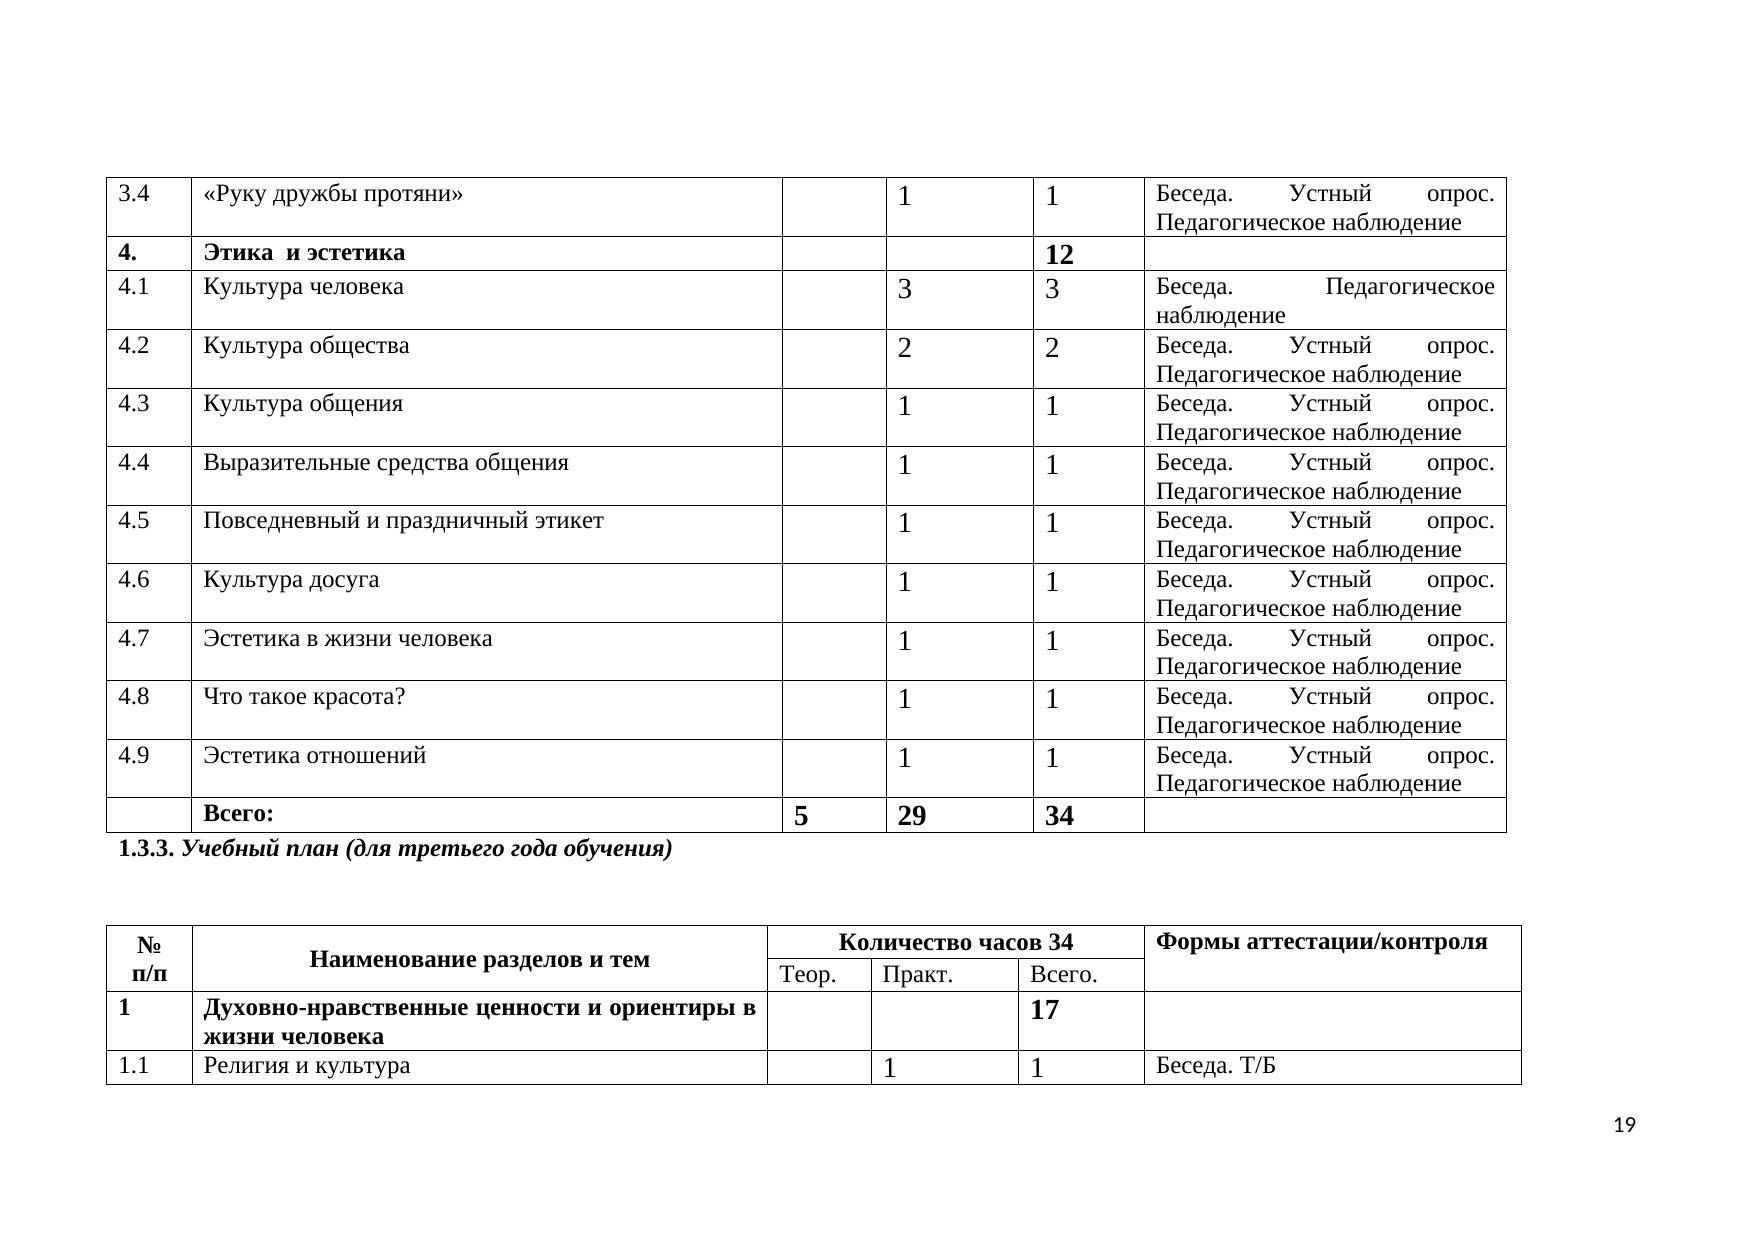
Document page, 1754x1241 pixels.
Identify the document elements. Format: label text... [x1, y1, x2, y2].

table_cell 1 [1019, 1051, 1144, 1084]
table_cell [1145, 992, 1521, 1049]
table_header Наименование разделов и тем [193, 926, 767, 991]
table_cell Духовно-нравственные ценности и ориентиры в жизни человека [193, 992, 767, 1049]
table_cell [768, 992, 871, 1049]
table_cell [783, 389, 886, 446]
table_cell 1.1 [107, 1051, 192, 1084]
table_cell 5 [783, 798, 886, 832]
table_cell «Руку дружбы протяни» [192, 178, 782, 236]
table_cell 1 [1034, 740, 1144, 797]
table_cell 1 [887, 389, 1033, 446]
table_cell [783, 271, 886, 329]
table_cell [783, 564, 886, 622]
table_cell 4.9 [107, 740, 191, 797]
table_header Формы аттестации/контроля [1145, 926, 1521, 991]
table_cell 1 [887, 740, 1033, 797]
table_cell 1 [887, 506, 1033, 563]
table_cell Культура общения [192, 389, 782, 446]
table_cell [783, 178, 886, 236]
table_cell 4. [107, 237, 191, 270]
table_cell 1 [1034, 506, 1144, 563]
table_cell Культура общества [192, 330, 782, 387]
table_cell 1 [887, 564, 1033, 622]
table_cell Всего: [192, 798, 782, 832]
table_cell [783, 330, 886, 387]
table_cell [783, 623, 886, 680]
table_header Количество часов 34 [768, 926, 1144, 958]
table_cell [783, 740, 886, 797]
table_cell [1145, 237, 1506, 270]
table_cell 4.3 [107, 389, 191, 446]
table_cell 34 [1034, 798, 1144, 832]
table_cell Теор. [768, 959, 871, 991]
table_cell [783, 681, 886, 739]
table_cell 4.7 [107, 623, 191, 680]
table_cell Беседа. Устный опрос. Педагогическое наблюдение [1145, 447, 1506, 504]
table_cell 4.5 [107, 506, 191, 563]
table_cell [783, 506, 886, 563]
table_cell Беседа. Устный опрос. Педагогическое наблюдение [1145, 623, 1506, 680]
table_cell 4.2 [107, 330, 191, 387]
table_cell [107, 798, 191, 832]
table_cell 4.8 [107, 681, 191, 739]
table_cell Культура человека [192, 271, 782, 329]
table_cell Беседа. Т/Б [1145, 1051, 1521, 1084]
table_cell [872, 992, 1018, 1049]
table_cell 3 [1034, 271, 1144, 329]
table_cell Беседа. Устный опрос. Педагогическое наблюдение [1145, 564, 1506, 622]
table_cell 1 [887, 623, 1033, 680]
table_cell Культура досуга [192, 564, 782, 622]
table_cell Беседа. Устный опрос. Педагогическое наблюдение [1145, 506, 1506, 563]
table_cell [1145, 798, 1506, 832]
table_cell 3.4 [107, 178, 191, 236]
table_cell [1145, 330, 1506, 387]
table_cell 1 [1034, 389, 1144, 446]
table_cell 1 [1034, 447, 1144, 504]
table_cell [783, 237, 886, 270]
table_cell Всего. [1019, 959, 1144, 991]
table_cell 17 [1019, 992, 1144, 1049]
table_cell Эстетика отношений [192, 740, 782, 797]
table_cell 4.4 [107, 447, 191, 504]
table_cell Практ. [872, 959, 1018, 991]
table_cell Этика и эстетика [192, 237, 782, 270]
text 1.3.3. Учебный план (для третьего года обучения) [118, 833, 1636, 862]
table_cell 1 [1034, 681, 1144, 739]
table_header № п/п [107, 926, 192, 991]
table_cell Беседа. Устный опрос. Педагогическое наблюдение [1145, 740, 1506, 797]
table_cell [1145, 178, 1506, 236]
table_cell [887, 237, 1033, 270]
table_cell [768, 1051, 871, 1084]
table_cell 1 [887, 447, 1033, 504]
table_cell 2 [1034, 330, 1144, 387]
table_cell Беседа. Устный опрос. Педагогическое наблюдение [1145, 681, 1506, 739]
table_cell Религия и культура [193, 1051, 767, 1084]
table_cell 1 [1034, 178, 1144, 236]
table_cell 1 [887, 681, 1033, 739]
table_cell 3 [887, 271, 1033, 329]
table_cell Эстетика в жизни человека [192, 623, 782, 680]
table_cell Беседа. Педагогическое наблюдение [1145, 271, 1506, 329]
table_cell 1 [1034, 564, 1144, 622]
table_cell 4.6 [107, 564, 191, 622]
table_cell Беседа. Устный опрос. Педагогическое наблюдение [1145, 389, 1506, 446]
table_cell Выразительные средства общения [192, 447, 782, 504]
table_cell 1 [1034, 623, 1144, 680]
table_cell 2 [887, 330, 1033, 387]
table_cell Что такое красота? [192, 681, 782, 739]
table_cell 1 [872, 1051, 1018, 1084]
table_cell [783, 447, 886, 504]
table_cell 1 [107, 992, 192, 1049]
table_cell 12 [1034, 237, 1144, 270]
table_cell 29 [887, 798, 1033, 832]
table_cell 4.1 [107, 271, 191, 329]
table_cell Повседневный и праздничный этикет [192, 506, 782, 563]
table_cell 1 [887, 178, 1033, 236]
